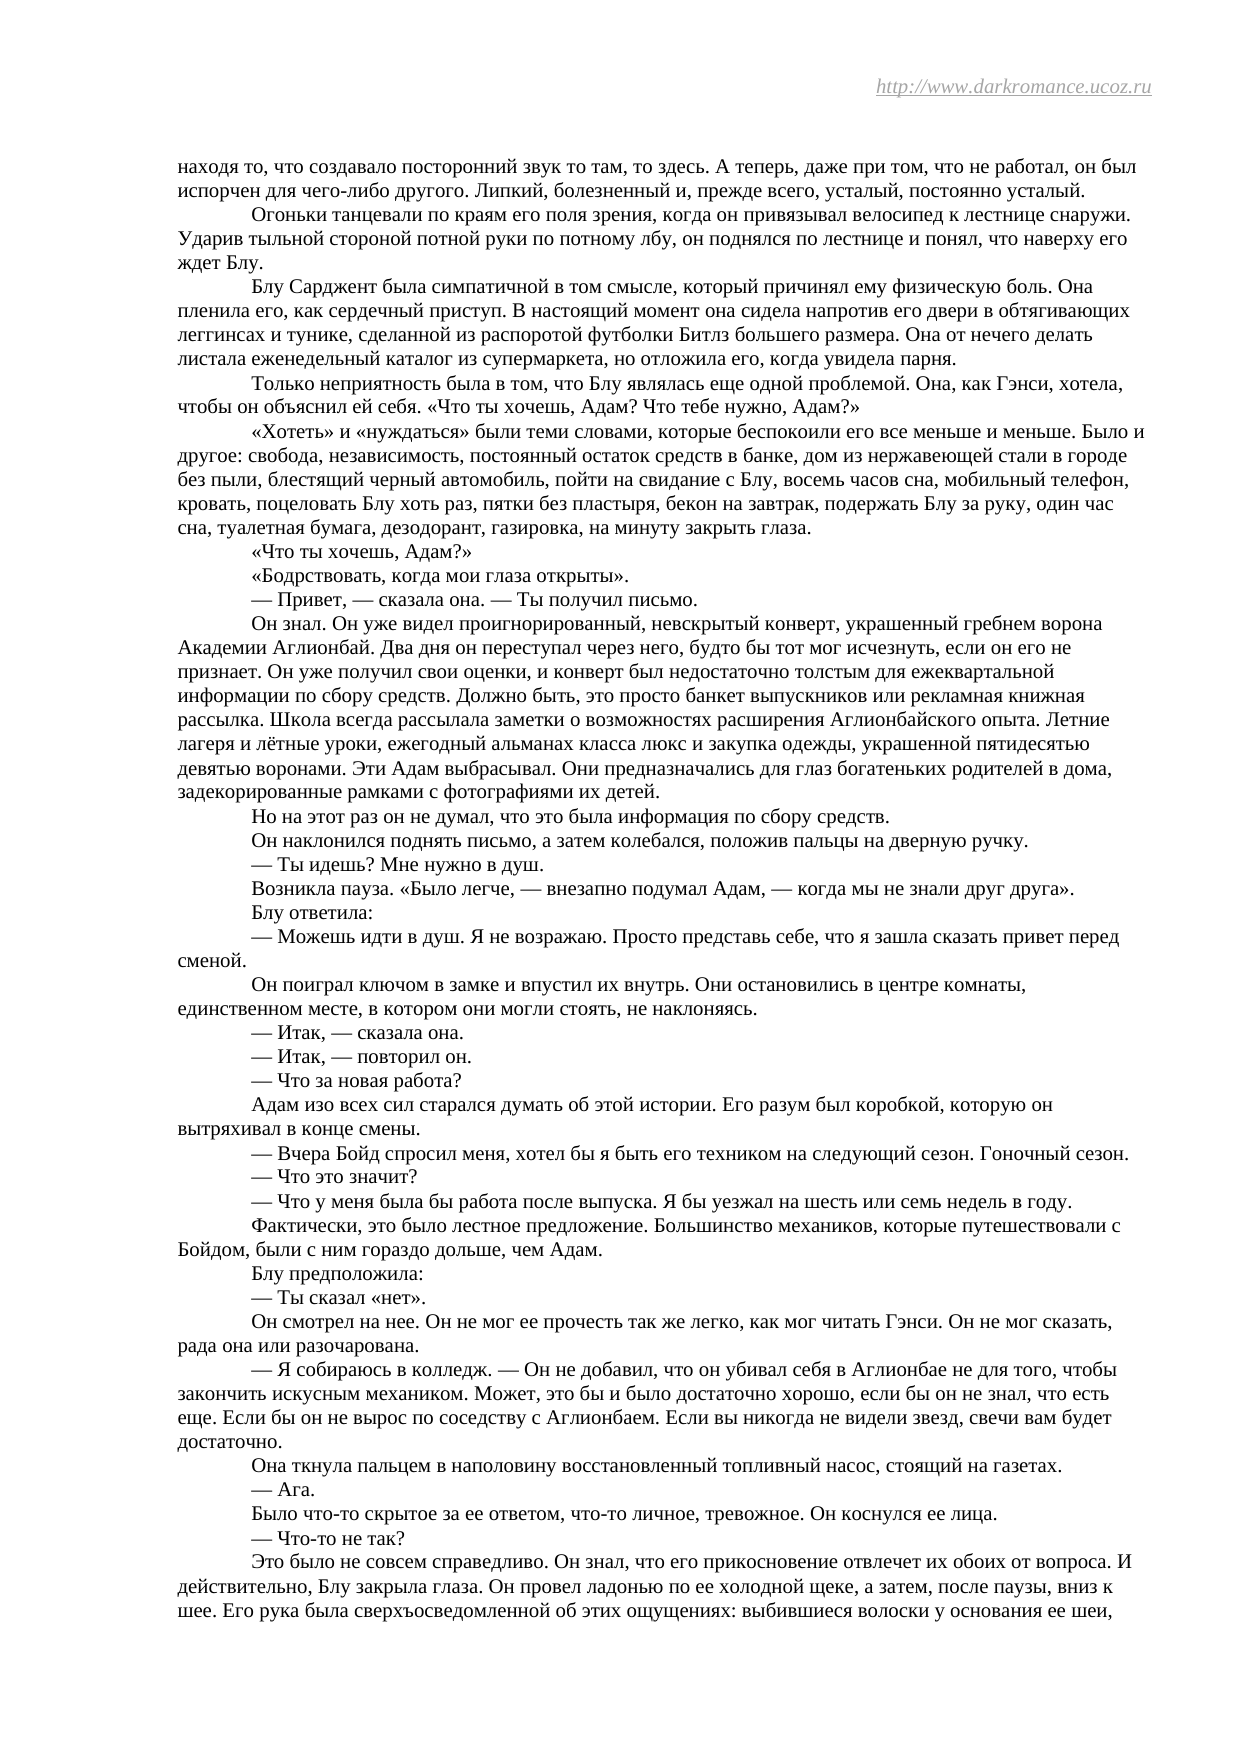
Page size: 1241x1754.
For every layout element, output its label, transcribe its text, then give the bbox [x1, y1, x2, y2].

text Блу Сарджент была симпатичной в том смысле, который причинял ему физическую боль. Она пленила его, как сердечный приступ. В настоящий момент она сидела напротив его двери в обтягивающих леггинсах и тунике, сделанной из распоротой футболки Битлз большего размера. Она от нечего делать листала еженедельный каталог из супермаркета, но отложила его, когда увидела парня. [177, 274, 1152, 370]
text — Вчера Бойд спросил меня, хотел бы я быть его техником на следующий сезон. Гоночный сезон. [177, 1140, 1152, 1164]
text «Хотеть» и «нуждаться» были теми словами, которые беспокоили его все меньше и меньше. Было и другое: свобода, независимость, постоянный остаток средств в банке, дом из нержавеющей стали в городе без пыли, блестящий черный автомобиль, пойти на свидание с Блу, восемь часов сна, мобильный телефон, кровать, поцеловать Блу хоть раз, пятки без пластыря, бекон на завтрак, подержать Блу за руку, один час сна, туалетная бумага, дезодорант, газировка, на минуту закрыть глаза. [177, 418, 1152, 539]
text Она ткнула пальцем в наполовину восстановленный топливный насос, стоящий на газетах. [177, 1453, 1152, 1477]
text Он поиграл ключом в замке и впустил их внутрь. Они остановились в центре комнаты, единственном месте, в котором они могли стоять, не наклоняясь. [177, 972, 1152, 1020]
text Он смотрел на нее. Он не мог ее прочесть так же легко, как мог читать Гэнси. Он не мог сказать, рада она или разочарована. [177, 1309, 1152, 1357]
text Но на этот раз он не думал, что это была информация по сбору средств. [177, 803, 1152, 828]
text — Привет, — сказала она. — Ты получил письмо. [177, 587, 1152, 611]
text — Можешь идти в душ. Я не возражаю. Просто представь себе, что я зашла сказать привет перед сменой. [177, 924, 1152, 972]
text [177, 1549, 1152, 1622]
text Адам изо всех сил старался думать об этой истории. Его разум был коробкой, которую он вытряхивал в конце смены. [177, 1092, 1152, 1140]
text — Ты идешь? Мне нужно в душ. [177, 852, 1152, 876]
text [177, 154, 1152, 202]
text — Что у меня была бы работа после выпуска. Я бы уезжал на шесть или семь недель в году. [177, 1188, 1152, 1213]
text Только неприятность была в том, что Блу являлась еще одной проблемой. Она, как Гэнси, хотела, чтобы он объяснил ей себя. «Что ты хочешь, Адам? Что тебе нужно, Адам?» [177, 370, 1152, 418]
text «Что ты хочешь, Адам?» [177, 539, 1152, 563]
text Огоньки танцевали по краям его поля зрения, когда он привязывал велосипед к лестнице снаружи. Ударив тыльной стороной потной руки по потному лбу, он поднялся по лестнице и понял, что наверху его ждет Блу. [177, 202, 1152, 274]
text Фактически, это было лестное предложение. Большинство механиков, которые путешествовали с Бойдом, были с ним гораздо дольше, чем Адам. [177, 1213, 1152, 1261]
text Возникла пауза. «Было легче, — внезапно подумал Адам, — когда мы не знали друг друга». [177, 876, 1152, 900]
text Он знал. Он уже видел проигнорированный, невскрытый конверт, украшенный гребнем ворона Академии Аглионбай. Два дня он переступал через него, будто бы тот мог исчезнуть, если он его не признает. Он уже получил свои оценки, и конверт был недостаточно толстым для ежеквартальной информации по сбору средств. Должно быть, это просто банкет выпускников или рекламная книжная рассылка. Школа всегда рассылала заметки о возможностях расширения Аглионбайского опыта. Летние лагеря и лётные уроки, ежегодный альманах класса люкс и закупка одежды, украшенной пятидесятью девятью воронами. Эти Адам выбрасывал. Они предназначались для глаз богатеньких родителей в дома, задекорированные рамками с фотографиями их детей. [177, 611, 1152, 803]
text Он наклонился поднять письмо, а затем колебался, положив пальцы на дверную ручку. [177, 828, 1152, 852]
text — Итак, — повторил он. [177, 1044, 1152, 1068]
text — Что за новая работа? [177, 1068, 1152, 1092]
text — Ага. [177, 1477, 1152, 1501]
text — Итак, — сказала она. [177, 1020, 1152, 1044]
text — Я собираюсь в колледж. — Он не добавил, что он убивал себя в Аглионбае не для того, чтобы закончить искусным механиком. Может, это бы и было достаточно хорошо, если бы он не знал, что есть еще. Если бы он не вырос по соседству с Аглионбаем. Если вы никогда не видели звезд, свечи вам будет достаточно. [177, 1357, 1152, 1453]
text — Ты сказал «нет». [177, 1285, 1152, 1309]
text — Что-то не так? [177, 1525, 1152, 1549]
text Блу ответила: [177, 900, 1152, 924]
text Было что-то скрытое за ее ответом, что-то личное, тревожное. Он коснулся ее лица. [177, 1501, 1152, 1525]
text «Бодрствовать, когда мои глаза открыты». [177, 563, 1152, 587]
text — Что это значит? [177, 1164, 1152, 1188]
text Блу предположила: [177, 1261, 1152, 1285]
